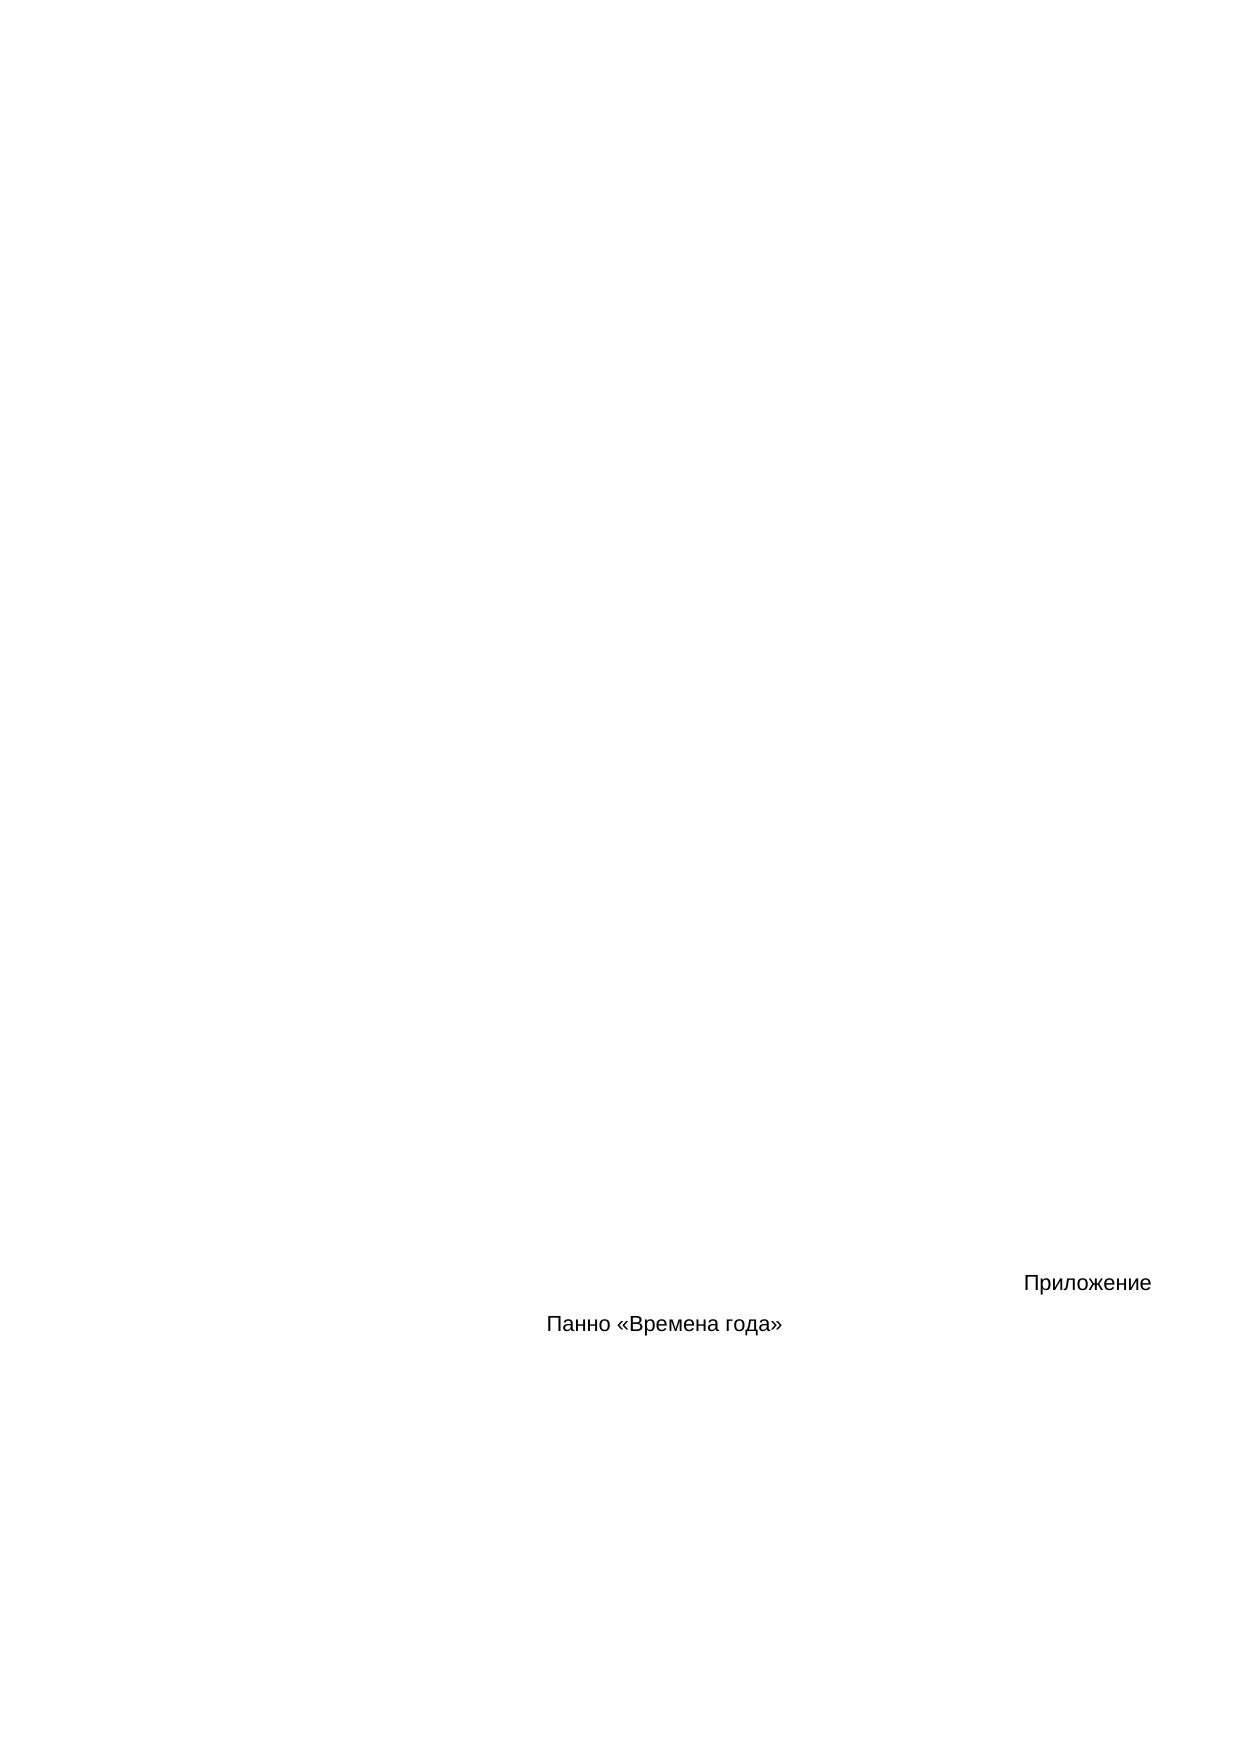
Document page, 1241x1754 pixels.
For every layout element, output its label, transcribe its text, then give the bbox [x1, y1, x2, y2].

text Приложение [177, 1270, 1152, 1295]
text Панно «Времена года» [177, 1311, 1152, 1336]
